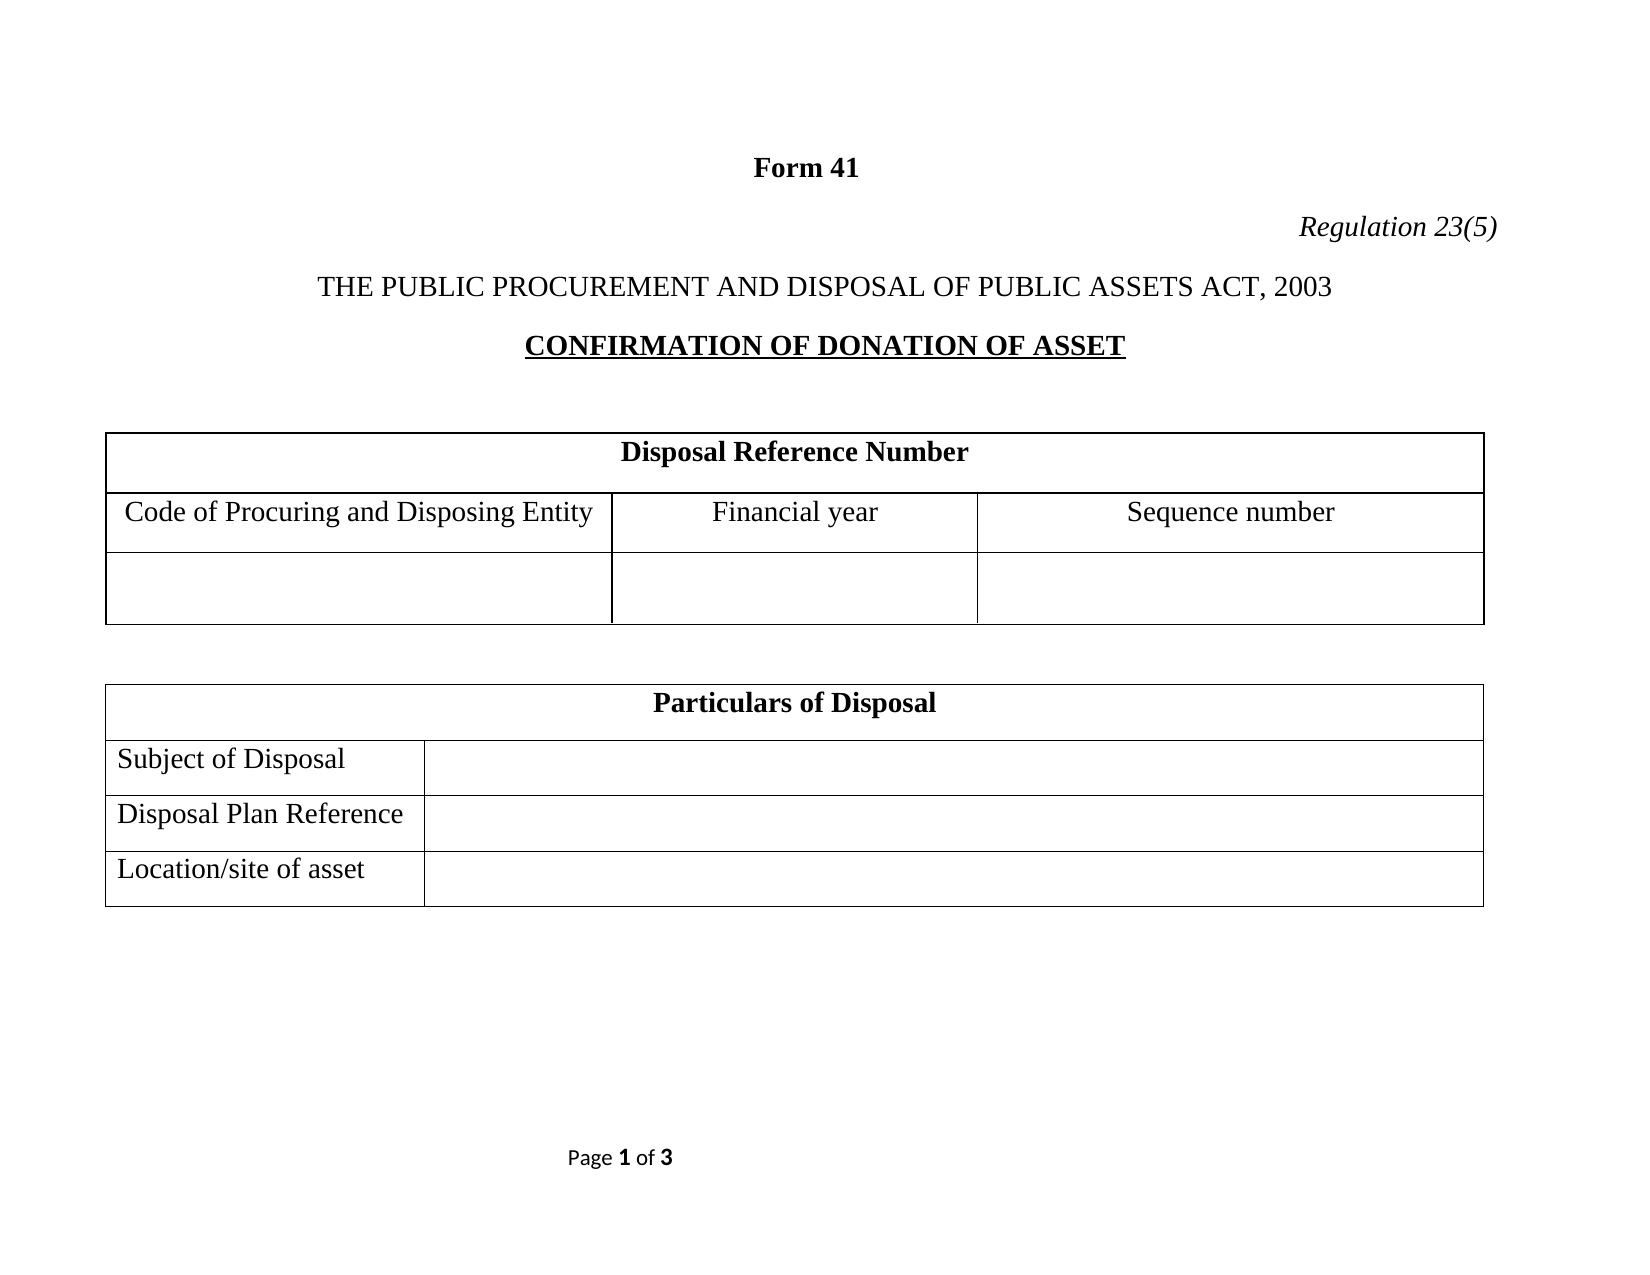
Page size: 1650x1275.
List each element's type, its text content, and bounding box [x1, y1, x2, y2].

text THE PUBLIC PROCUREMENT AND DISPOSAL OF PUBLIC ASSETS ACT, 2003 [150, 269, 1500, 302]
table_cell [613, 553, 977, 623]
table_cell Code of Procuring and Disposing Entity [107, 494, 611, 552]
table_cell [107, 553, 611, 623]
table_cell Sequence number [978, 494, 1483, 552]
text Form 41 [112, 150, 1500, 183]
table_cell [978, 553, 1483, 623]
table_cell Disposal Plan Reference [106, 796, 424, 851]
table_cell [425, 796, 1483, 851]
table_cell Location/site of asset [106, 852, 424, 906]
table_header Particulars of Disposal [106, 685, 1483, 740]
text Regulation 23(5) [112, 209, 1500, 243]
table_cell Financial year [613, 494, 977, 552]
table_cell Subject of Disposal [106, 741, 424, 795]
text CONFIRMATION OF DONATION OF ASSET [150, 328, 1500, 362]
table_cell [425, 852, 1483, 906]
table_cell [425, 741, 1483, 795]
table_header Disposal Reference Number [107, 434, 1483, 492]
